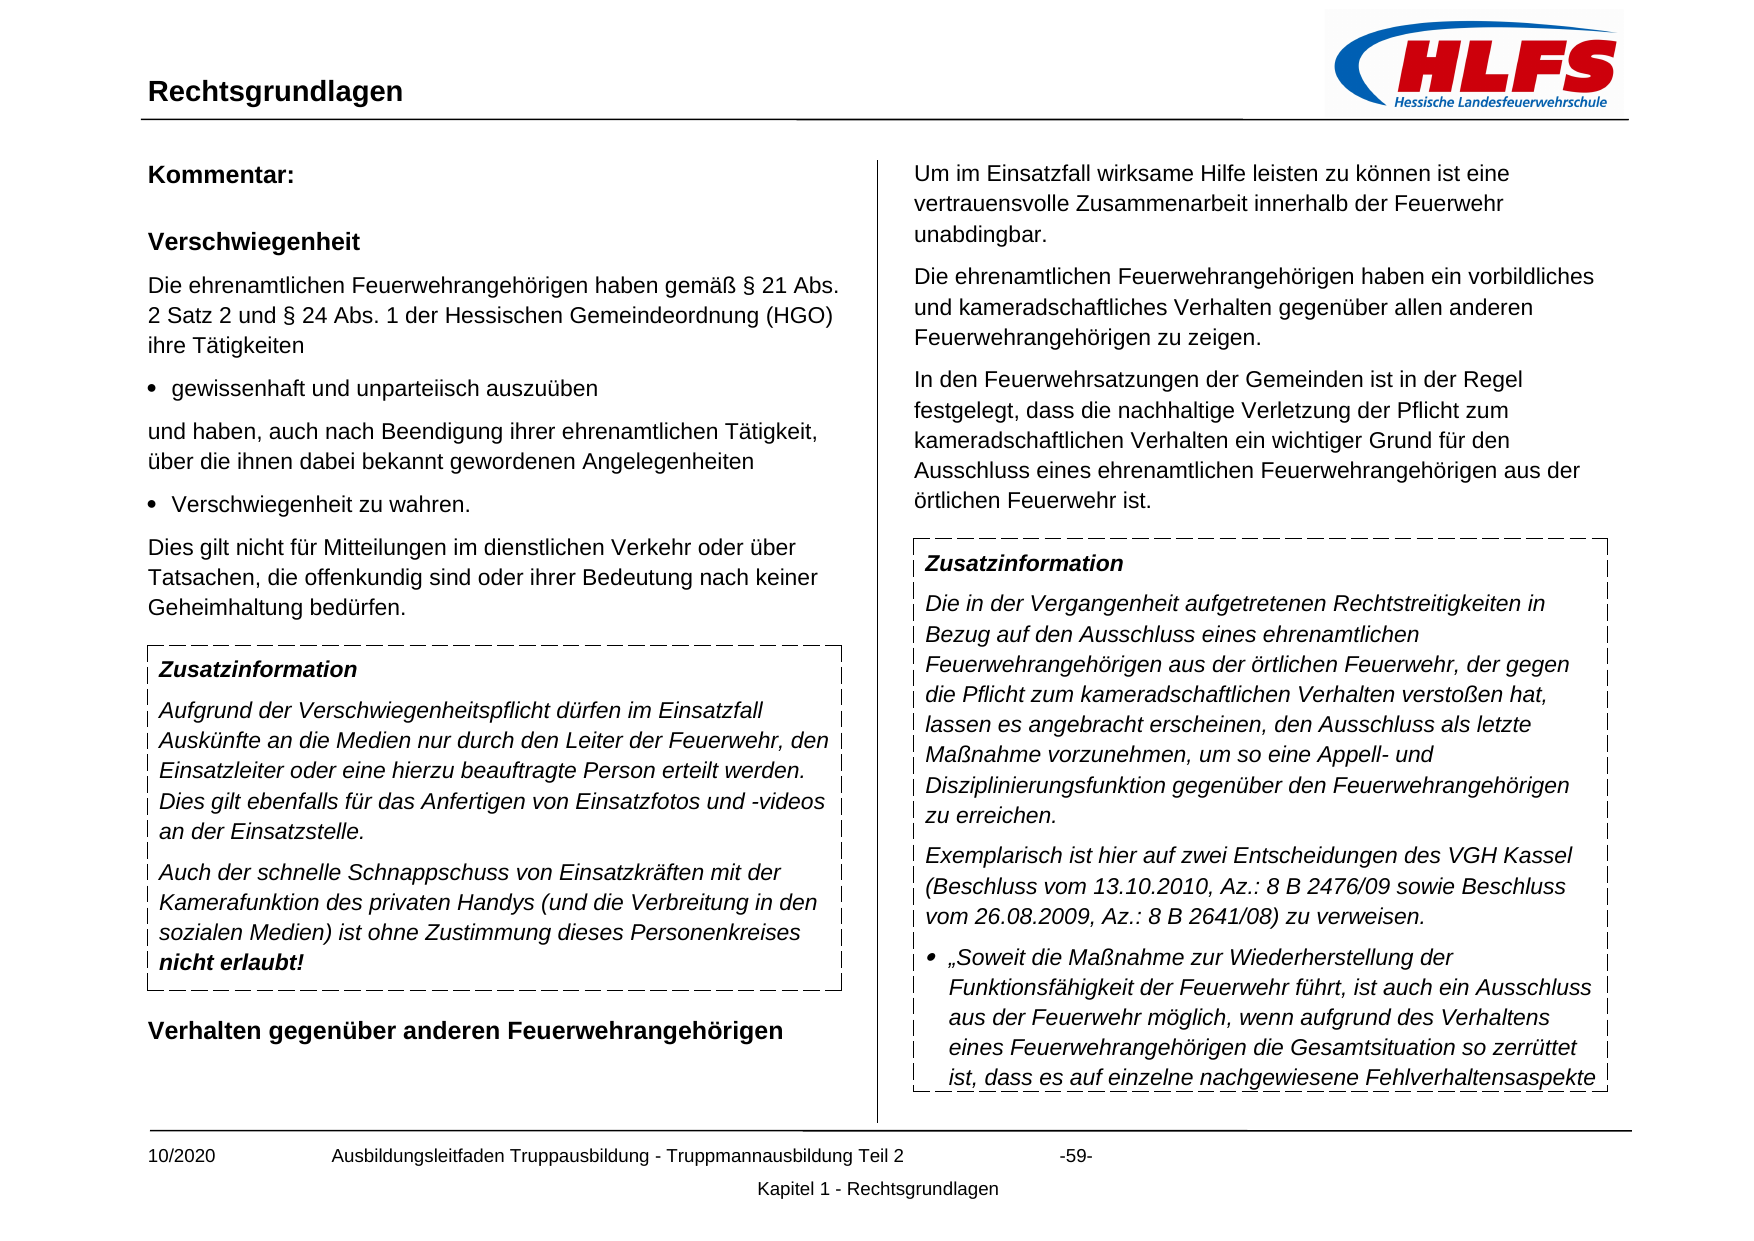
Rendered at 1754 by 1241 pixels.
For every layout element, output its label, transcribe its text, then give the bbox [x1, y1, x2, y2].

text Die ehrenamtlichen Feuerwehrangehörigen haben ein vorbildliches und kameradschaftliches Verhalten gegenüber allen anderen Feuerwehrangehörigen zu zeigen. [914, 263, 1606, 350]
list gewissenhaft und unparteiisch auszuüben [148, 375, 840, 402]
list Verschwiegenheit zu wahren. [148, 491, 840, 517]
text Kommentar: [148, 160, 840, 189]
text Verhalten gegenüber anderen Feuerwehrangehörigen [148, 1016, 840, 1044]
table_header Zusatzinformation Aufgrund der Verschwiegenheitspflicht dürfen im Einsatzfall Auskünfte an die Medien nur durch den Leiter der Feuerwehr, den Einsatzleiter oder eine hierzu beauftragte Person erteilt werden. Dies gilt ebenfalls für das Anfertigen von Einsatzfotos und -videos an der Einsatzstelle. Auch der schnelle Schnappschuss von Einsatzkräften mit der Kamerafunktion des privaten Handys (und die Verbreitung in den sozialen Medien) ist ohne Zustimmung dieses Personenkreises nicht erlaubt! [148, 645, 842, 990]
text In den Feuerwehrsatzungen der Gemeinden ist in der Regel festgelegt, dass die nachhaltige Verletzung der Pflicht zum kameradschaftlichen Verhalten ein wichtiger Grund für den Ausschluss eines ehrenamtlichen Feuerwehrangehörigen aus der örtlichen Feuerwehr ist. [914, 366, 1618, 514]
text Dies gilt nicht für Mitteilungen im dienstlichen Verkehr oder über Tatsachen, die offenkundig sind oder ihrer Bedeutung nach keiner Geheimhaltung bedürfen. [148, 533, 840, 620]
picture [1324, 9, 1624, 116]
text Verschwiegenheit [148, 227, 840, 255]
text und haben, auch nach Beendigung ihrer ehrenamtlichen Tätigkeit, über die ihnen dabei bekannt gewordenen Angelegenheiten [148, 418, 840, 474]
text Um im Einsatzfall wirksame Hilfe leisten zu können ist eine vertrauensvolle Zusammenarbeit innerhalb der Feuerwehr unabdingbar. [914, 160, 1606, 247]
text Die ehrenamtlichen Feuerwehrangehörigen haben gemäß § 21 Abs. 2 Satz 2 und § 24 Abs. 1 der Hessischen Gemeindeordnung (HGO) ihre Tätigkeiten [148, 272, 840, 359]
